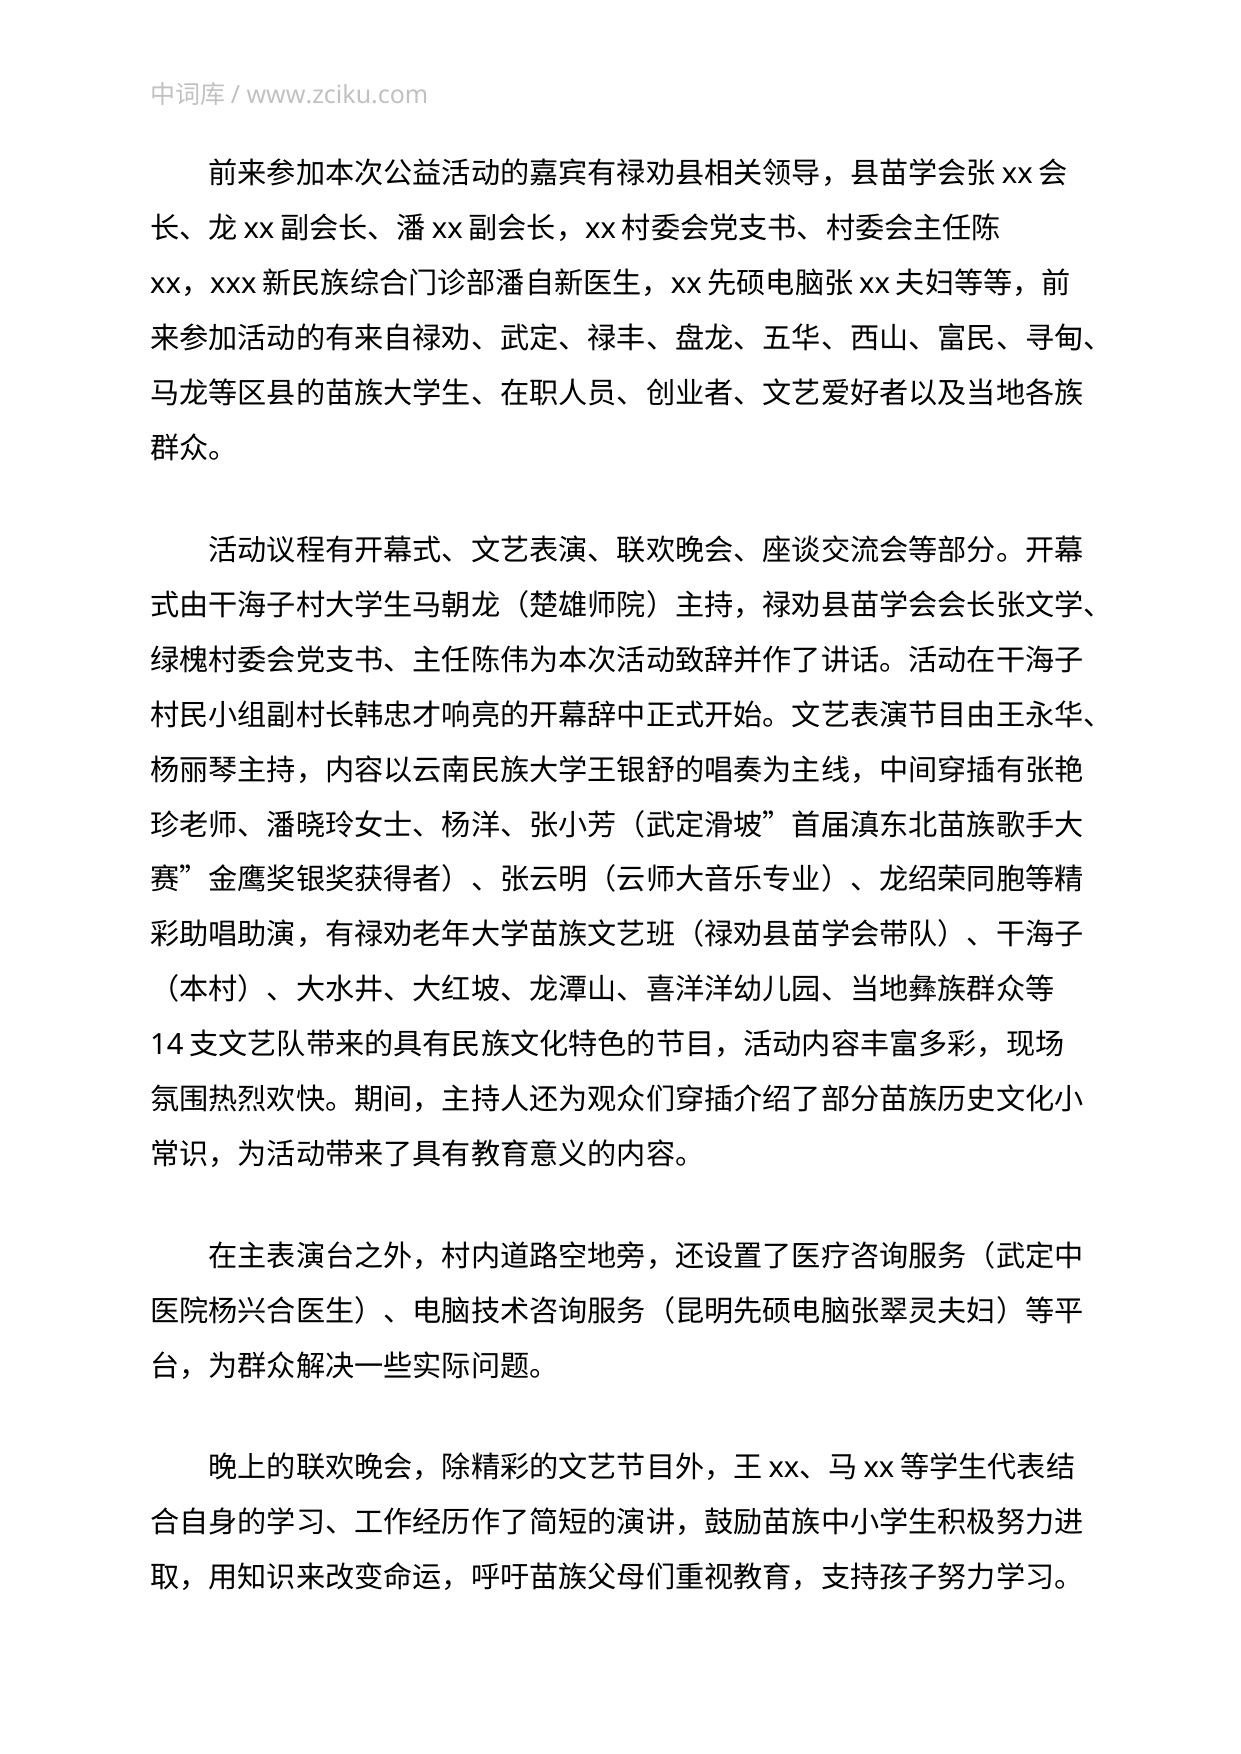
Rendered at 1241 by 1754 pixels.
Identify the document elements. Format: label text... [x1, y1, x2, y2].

text 在主表演台之外，村内道路空地旁，还设置了医疗咨询服务（武定中医院杨兴合医生）、电脑技术咨询服务（昆明先硕电脑张翠灵夫妇）等平台，为群众解决一些实际问题。 [150, 1232, 1090, 1384]
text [150, 1444, 1090, 1596]
text 活动议程有开幕式、文艺表演、联欢晚会、座谈交流会等部分。开幕式由干海子村大学生马朝龙（楚雄师院）主持，禄劝县苗学会会长张文学、绿槐村委会党支书、主任陈伟为本次活动致辞并作了讲话。活动在干海子村民小组副村长韩忠才响亮的开幕辞中正式开始。文艺表演节目由王永华、杨丽琴主持，内容以云南民族大学王银舒的唱奏为主线，中间穿插有张艳珍老师、潘晓玲女士、杨洋、张小芳（武定滑坡”首届滇东北苗族歌手大赛”金鹰奖银奖获得者）、张云明（云师大音乐专业）、龙绍荣同胞等精彩助唱助演，有禄劝老年大学苗族文艺班（禄劝县苗学会带队）、干海子（本村）、大水井、大红坡、龙潭山、喜洋洋幼儿园、当地彝族群众等14支文艺队带来的具有民族文化特色的节目，活动内容丰富多彩，现场氛围热烈欢快。期间，主持人还为观众们穿插介绍了部分苗族历史文化小常识，为活动带来了具有教育意义的内容。 [150, 527, 1090, 1173]
text 前来参加本次公益活动的嘉宾有禄劝县相关领导，县苗学会张xx会长、龙xx副会长、潘xx副会长，xx村委会党支书、村委会主任陈xx，xxx新民族综合门诊部潘自新医生，xx先硕电脑张xx夫妇等等，前来参加活动的有来自禄劝、武定、禄丰、盘龙、五华、西山、富民、寻甸、马龙等区县的苗族大学生、在职人员、创业者、文艺爱好者以及当地各族群众。 [150, 150, 1090, 467]
